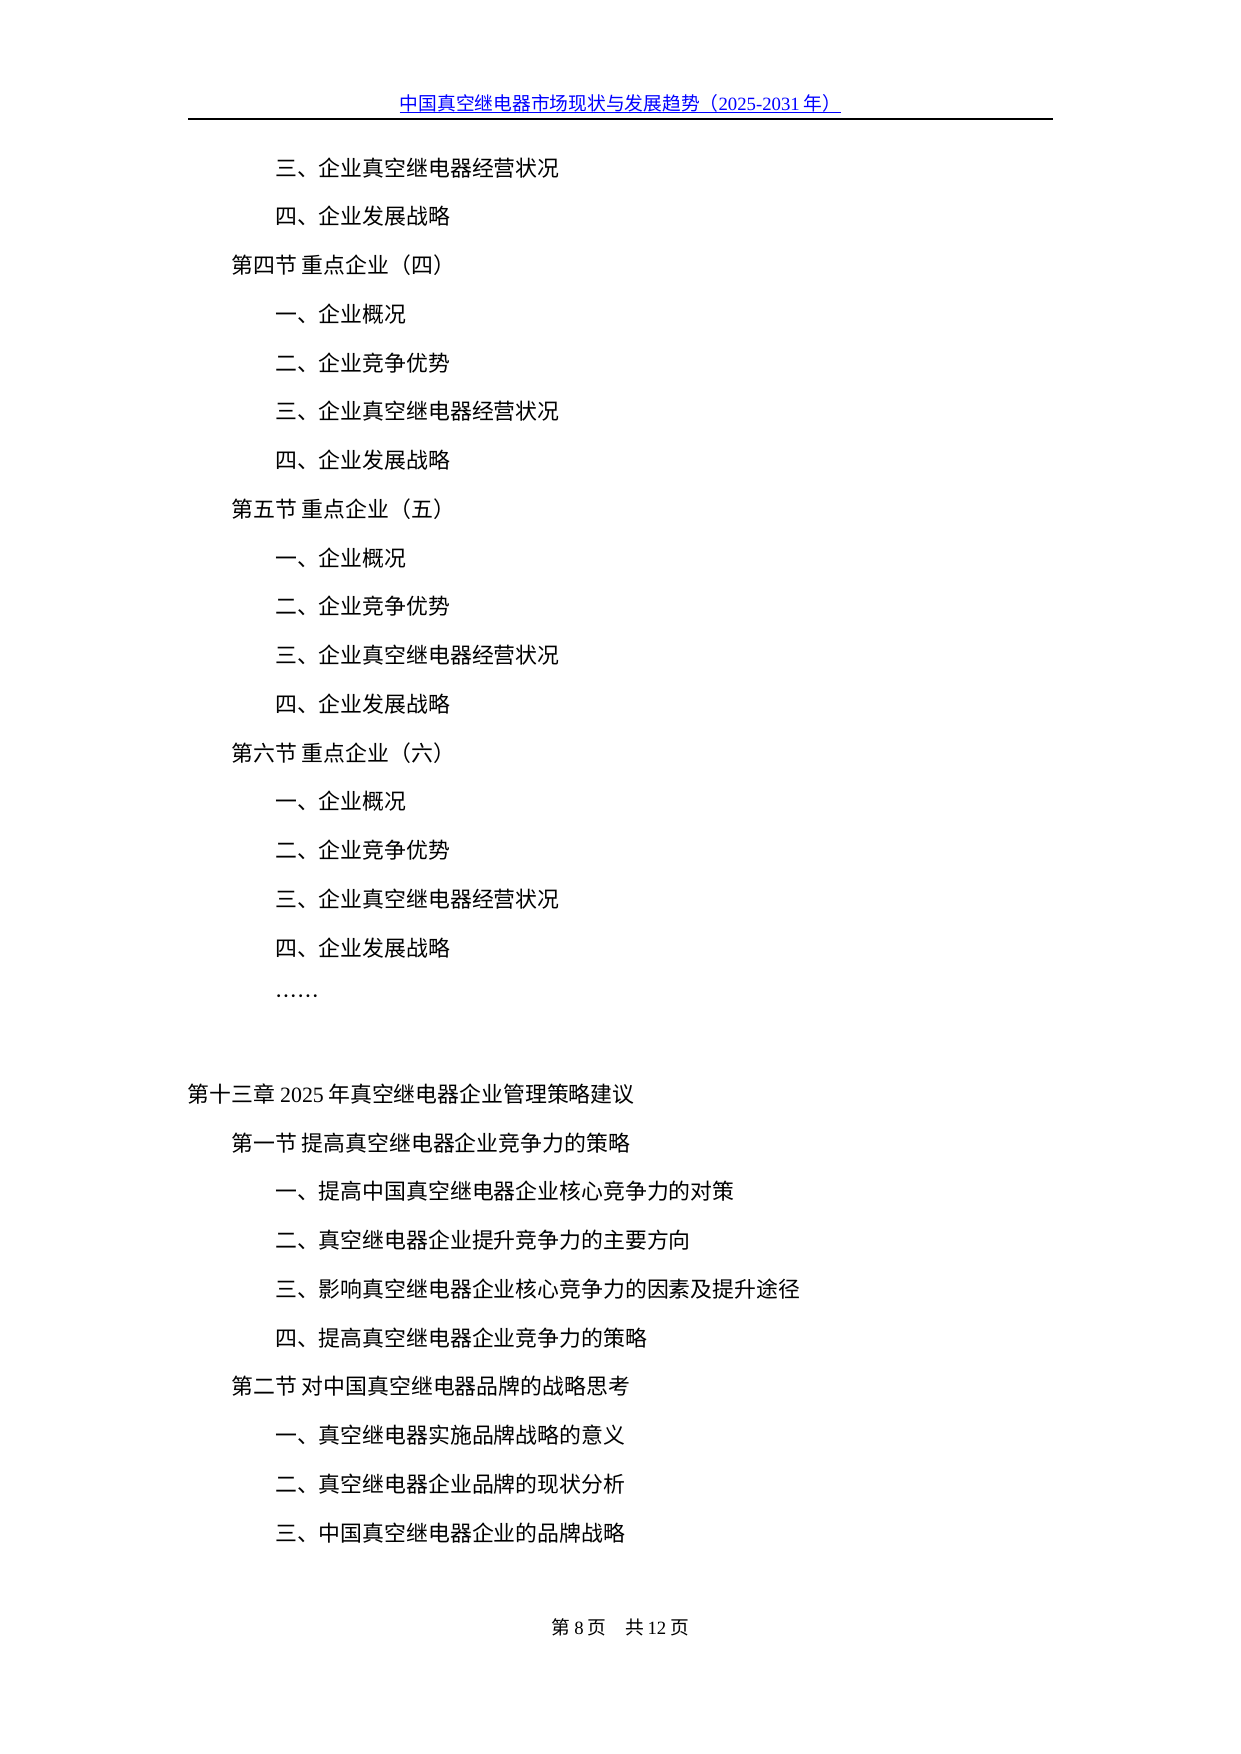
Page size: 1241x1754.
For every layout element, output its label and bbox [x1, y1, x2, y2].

text [187, 150, 1053, 1548]
